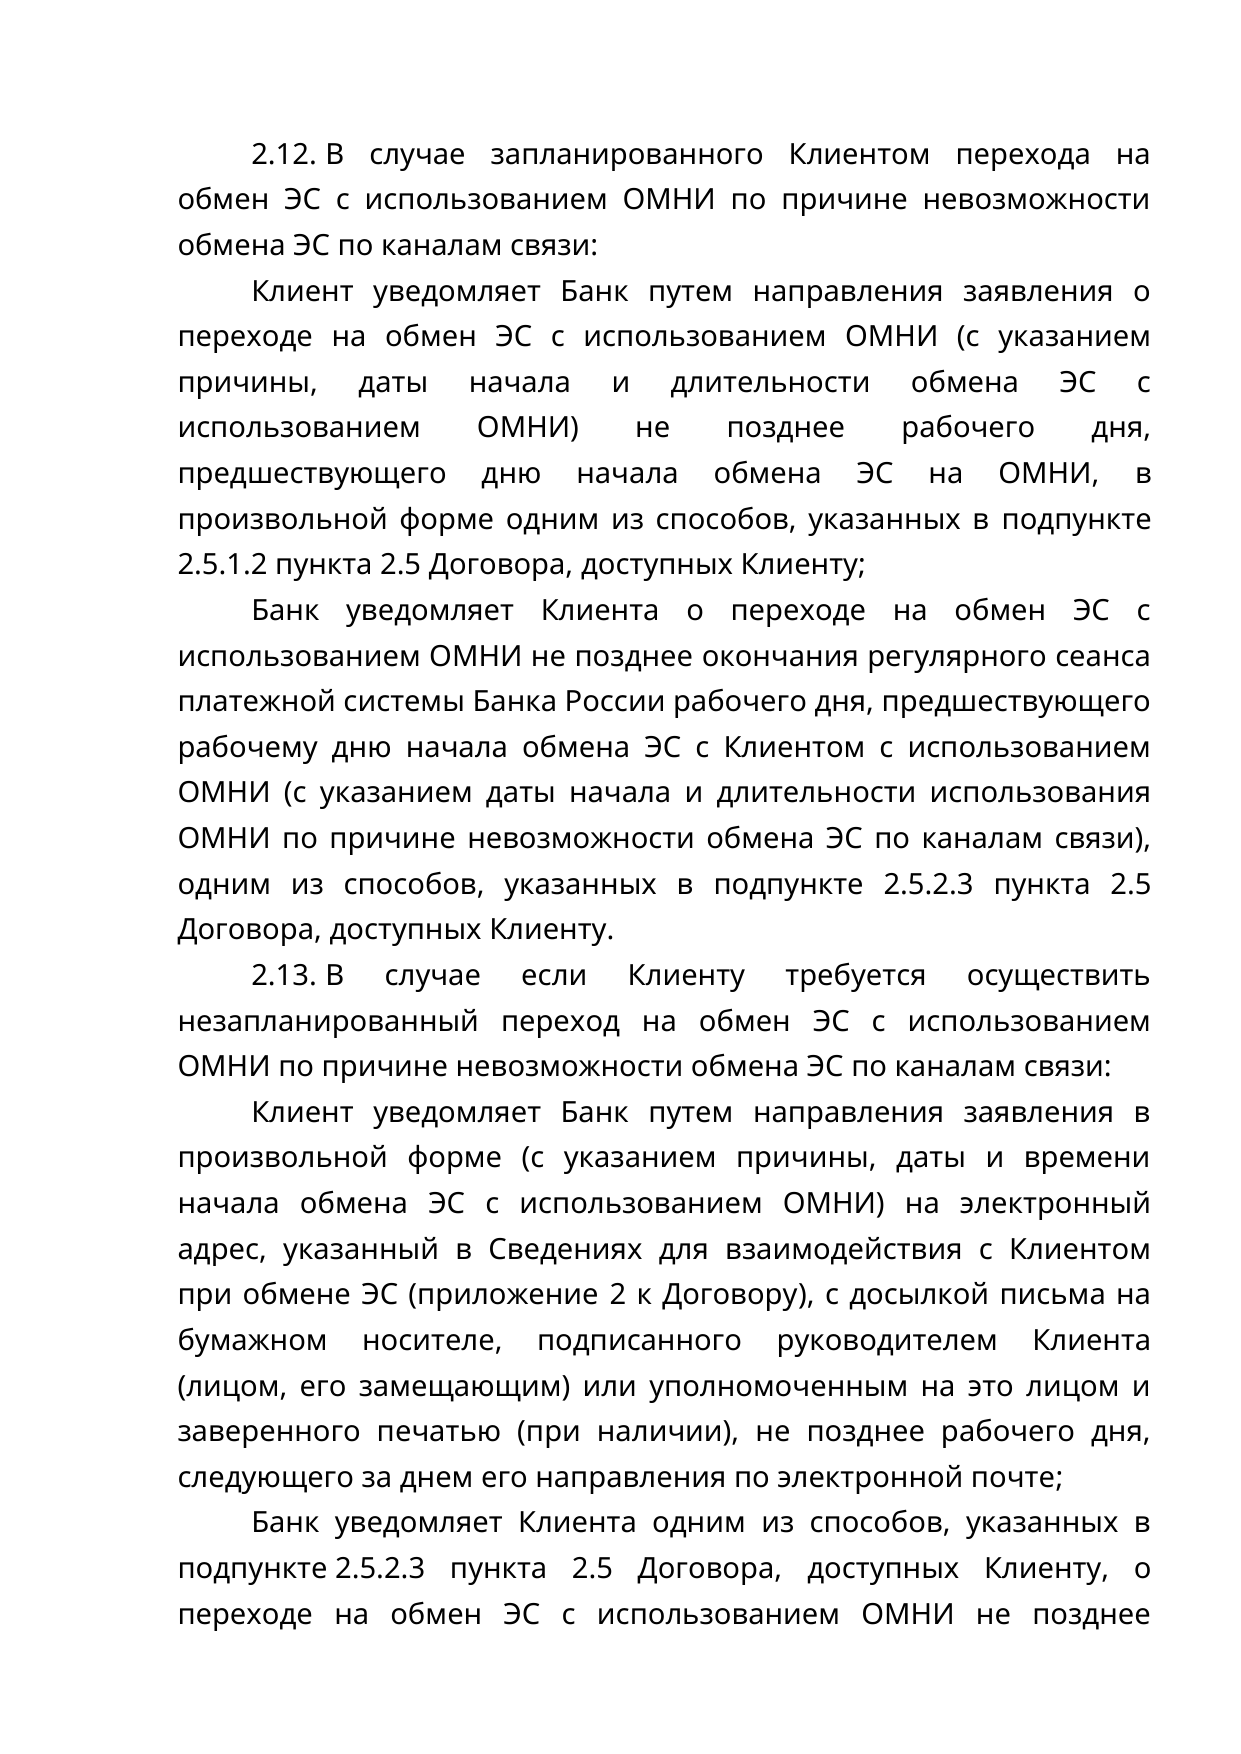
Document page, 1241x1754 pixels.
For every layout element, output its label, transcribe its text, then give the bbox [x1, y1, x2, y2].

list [177, 1502, 1152, 1633]
list В случае если Клиенту требуется осуществить незапланированный переход на обмен ЭС с использованием ОМНИ по причине невозможности обмена ЭС по каналам связи: [177, 954, 1152, 1085]
list Банк уведомляет Клиента о переходе на обмен ЭС с использованием ОМНИ не позднее окончания регулярного сеанса платежной системы Банка России рабочего дня, предшествующего рабочему дню начала обмена ЭС с Клиентом с использованием ОМНИ (с указанием даты начала и длительности использования ОМНИ по причине невозможности обмена ЭС по каналам связи), одним из способов, указанных в подпункте 2.5.2.3 пункта 2.5 Договора, доступных Клиенту. [177, 589, 1152, 948]
list Клиент уведомляет Банк путем направления заявления в произвольной форме (с указанием причины, даты и времени начала обмена ЭС с использованием ОМНИ) на электронный адрес, указанный в Сведениях для взаимодействия с Клиентом при обмене ЭС (приложение 2 к Договору), с досылкой письма на бумажном носителе, подписанного руководителем Клиента (лицом, его замещающим) или уполномоченным на это лицом и заверенного печатью (при наличии), не позднее рабочего дня, следующего за днем его направления по электронной почте; [177, 1091, 1152, 1496]
list Клиент уведомляет Банк путем направления заявления о переходе на обмен ЭС с использованием ОМНИ (с указанием причины, даты начала и длительности обмена ЭС с использованием ОМНИ) не позднее рабочего дня, предшествующего дню начала обмена ЭС на ОМНИ, в произвольной форме одним из способов, указанных в подпункте 2.5.1.2 пункта 2.5 Договора, доступных Клиенту; [177, 270, 1152, 583]
list В случае запланированного Клиентом перехода на обмен ЭС с использованием ОМНИ по причине невозможности обмена ЭС по каналам связи: [177, 133, 1152, 264]
